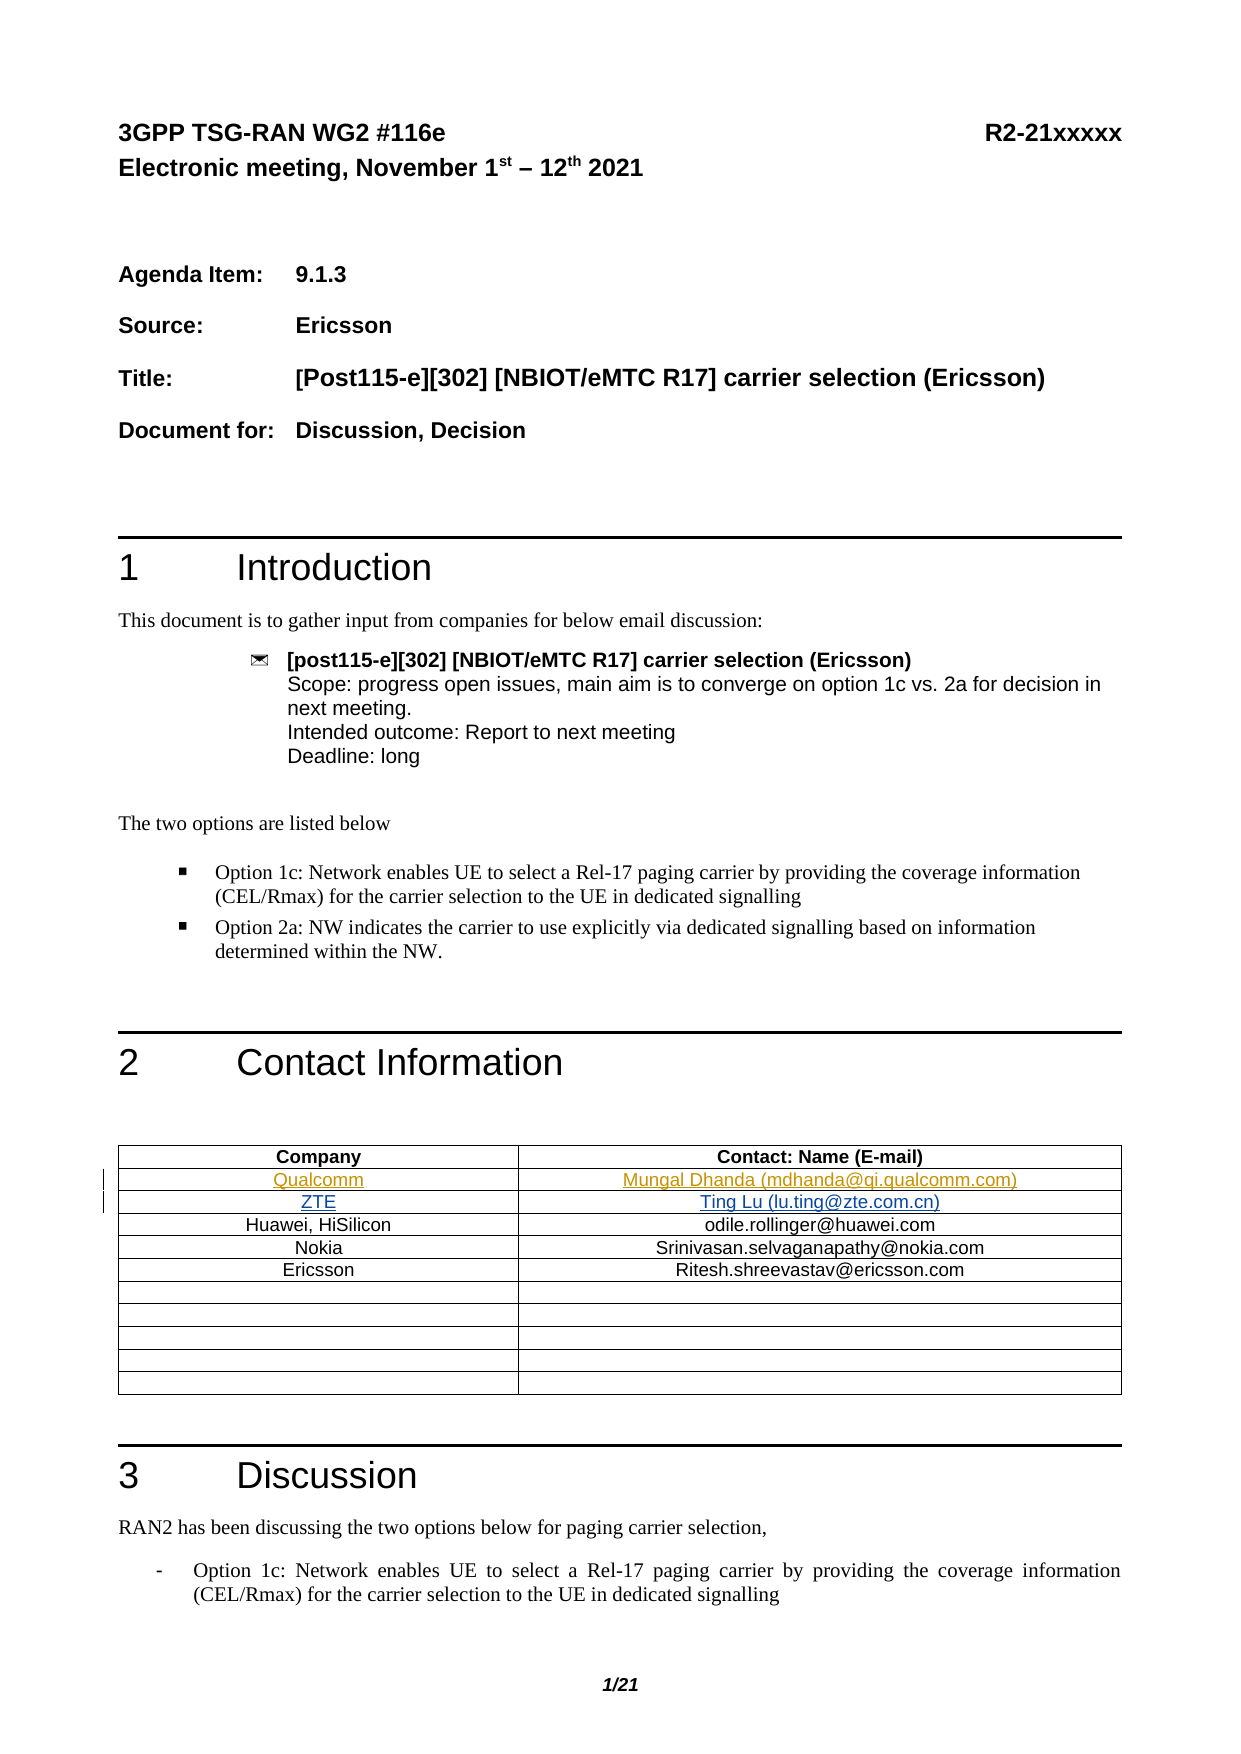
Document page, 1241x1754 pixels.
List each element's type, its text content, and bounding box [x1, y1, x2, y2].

list Option 1c: Network enables UE to select a Rel-17 paging carrier by providing the coverage information (CEL/Rmax) for the carrier selection to the UE in dedicated signalling [177, 860, 1122, 908]
table_cell Nokia [119, 1236, 518, 1258]
list Option 2a: NW indicates the carrier to use explicitly via dedicated signalling based on information determined within the NW. [177, 915, 1122, 963]
text [post115-e][302] [NBIOT/eMTC R17] carrier selection (Ericsson) [249, 648, 1122, 672]
table_cell [119, 1191, 518, 1213]
subtitle 2 Contact Information [118, 1034, 1122, 1083]
subtitle 3 Discussion [118, 1447, 1122, 1496]
text Intended outcome: Report to next meeting [249, 720, 1122, 744]
text Agenda Item: 9.1.3 [118, 261, 1122, 287]
table_cell odile.rollinger@huawei.com [519, 1214, 1121, 1235]
table_cell Ritesh.shreevastav@ericsson.com [519, 1259, 1121, 1281]
table_cell [519, 1372, 1121, 1394]
table_cell [519, 1327, 1121, 1348]
text RAN2 has been discussing the two options below for paging carrier selection, [118, 1515, 1122, 1539]
table_cell [519, 1282, 1121, 1303]
text Electronic meeting, November 1st – 12th 2021 [118, 153, 1122, 182]
list Option 1c: Network enables UE to select a Rel-17 paging carrier by providing the coverage information (CEL/Rmax) for the carrier selection to the UE in dedicated signalling [156, 1558, 1122, 1606]
table_cell Ericsson [119, 1259, 518, 1281]
table_header Contact: Name (E-mail) [519, 1146, 1121, 1168]
text Scope: progress open issues, main aim is to converge on option 1c vs. 2a for decision in next meeting. [249, 672, 1122, 720]
table_cell Huawei, HiSilicon [119, 1214, 518, 1235]
table_cell [119, 1350, 518, 1371]
table_cell [519, 1169, 1121, 1190]
table_cell [519, 1350, 1121, 1371]
subtitle 1 Introduction [118, 539, 1122, 589]
table_cell Srinivasan.selvaganapathy@nokia.com [519, 1236, 1121, 1258]
table_cell [119, 1372, 518, 1394]
table_cell [119, 1282, 518, 1303]
table_cell [119, 1304, 518, 1326]
text The two options are listed below [118, 811, 1122, 835]
text 3GPP TSG-RAN WG2 #116e R2-21xxxxx [118, 118, 1122, 147]
text Deadline: long [249, 744, 1122, 768]
text This document is to gather input from companies for below email discussion: [118, 607, 1122, 632]
table_header Company [119, 1146, 518, 1168]
text Source: Ericsson [118, 312, 1122, 338]
table_cell [119, 1327, 518, 1348]
table_cell [519, 1304, 1121, 1326]
text Title: [Post115-e][302] [NBIOT/eMTC R17] carrier selection (Ericsson) [118, 363, 1122, 392]
table_cell [119, 1169, 518, 1190]
text Document for: Discussion, Decision [118, 417, 1122, 443]
table_cell [519, 1191, 1121, 1213]
